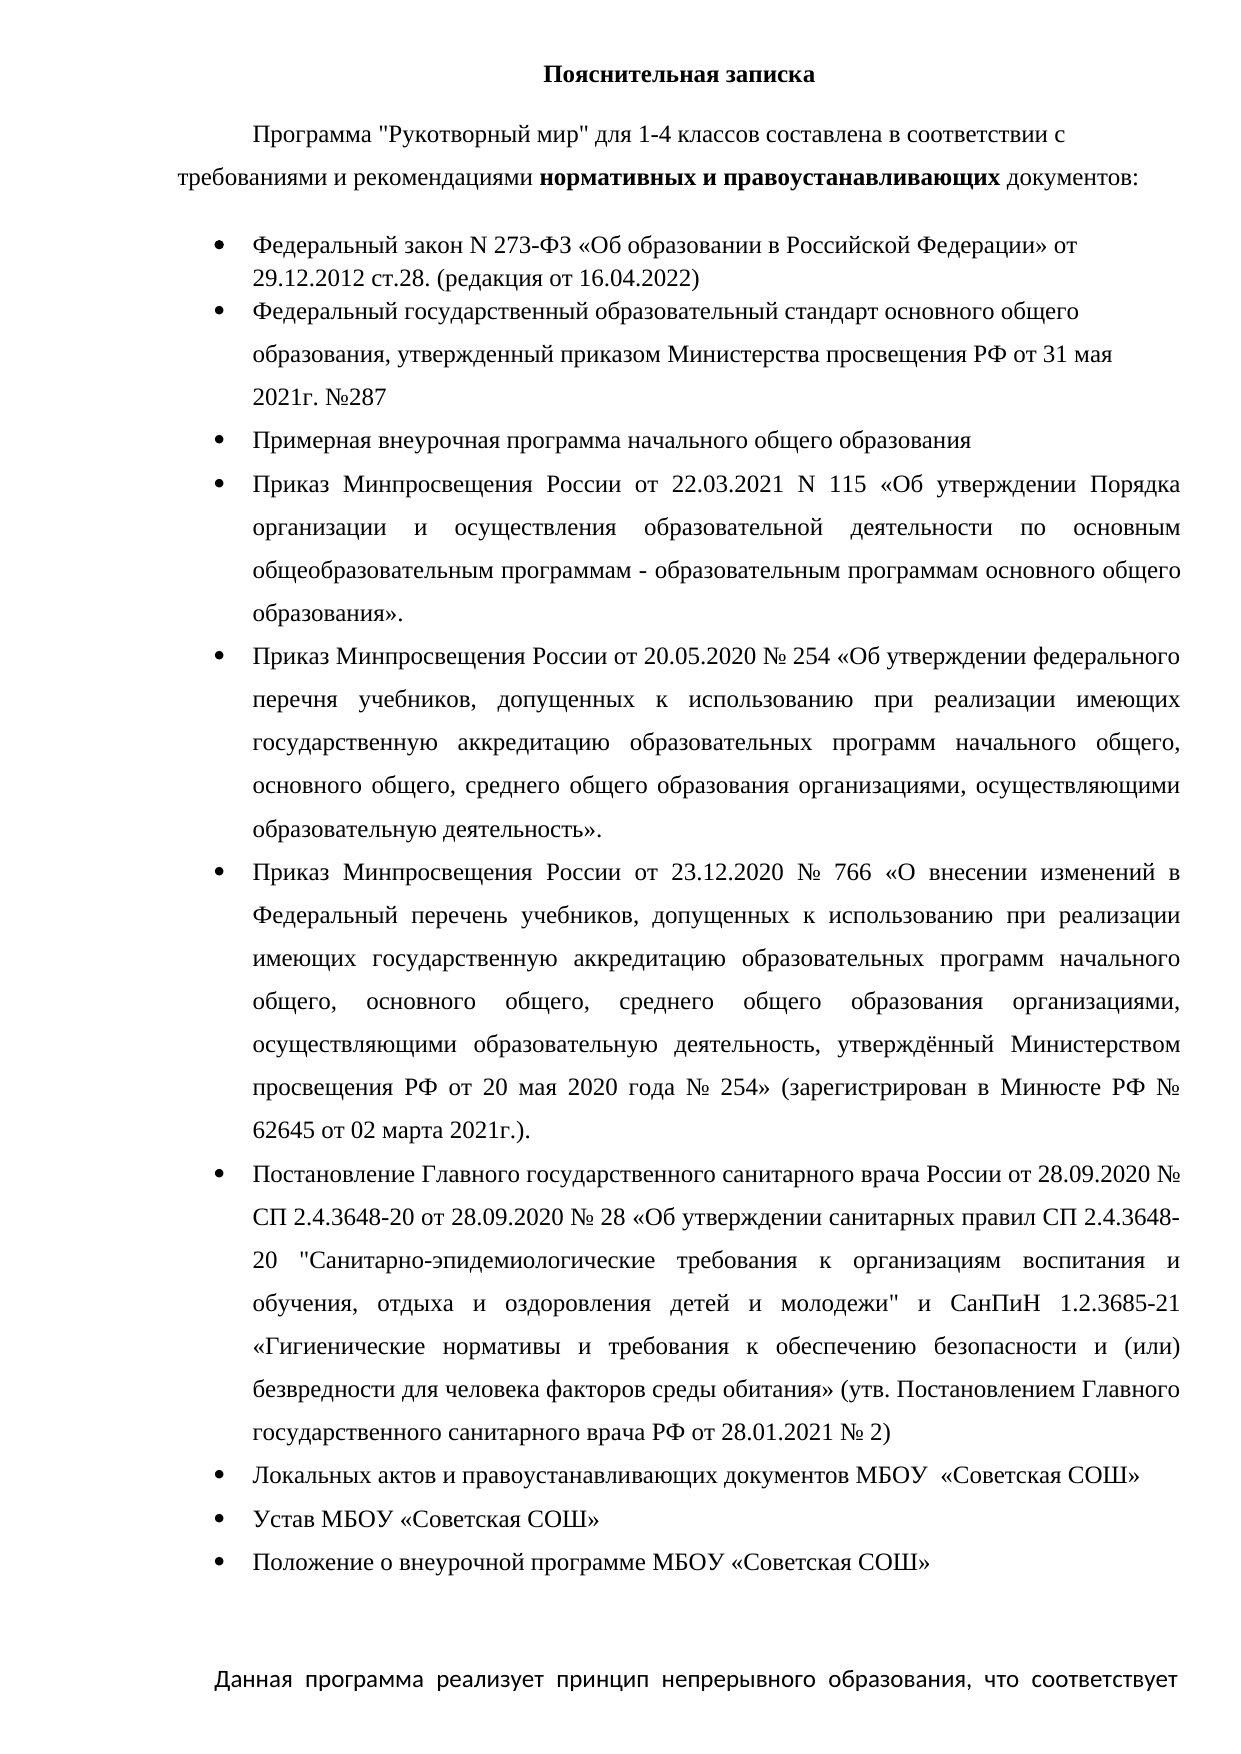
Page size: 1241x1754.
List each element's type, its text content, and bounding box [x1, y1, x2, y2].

list Приказ Минпросвещения России от 22.03.2021 N 115 «Об утверждении Порядка организации и осуществления образовательной деятельности по основным общеобразовательным программам - образовательным программам основного общего образования». [215, 469, 1181, 627]
list Приказ Минпросвещения России от 23.12.2020 № 766 «О внесении изменений в Федеральный перечень учебников, допущенных к использованию при реализации имеющих государственную аккредитацию образовательных программ начального общего, основного общего, среднего общего образования организациями, осуществляющими образовательную деятельность, утверждённый Министерством просвещения РФ от 20 мая 2020 года № 254» (зарегистрирован в Минюсте РФ № 62645 от 02 марта 2021г.). [215, 857, 1181, 1144]
text Пояснительная записка [177, 59, 1181, 88]
list Приказ Минпросвещения России от 20.05.2020 № 254 «Об утверждении федерального перечня учебников, допущенных к использованию при реализации имеющих государственную аккредитацию образовательных программ начального общего, основного общего, среднего общего образования организациями, осуществляющими образовательную деятельность». [215, 641, 1181, 842]
list Локальных актов и правоустанавливающих документов МБОУ «Советская СОШ» [215, 1461, 1181, 1489]
text Программа "Рукотворный мир" для 1-4 классов составлена в соответствии с требованиями и рекомендациями нормативных и правоустанавливающих документов: [177, 119, 1181, 191]
list Устав МБОУ «Советская СОШ» [215, 1504, 1181, 1532]
subtitle Федеральный закон N 273-ФЗ «Об образовании в Российской Федерации» от 29.12.2012 ст.28. (редакция от 16.04.2022) [215, 230, 1181, 292]
list Федеральный государственный образовательный стандарт основного общего образования, утвержденный приказом Министерства просвещения РФ от 31 мая 2021г. №287 [215, 296, 1181, 411]
list Постановление Главного государственного санитарного врача России от 28.09.2020 № СП 2.4.3648-20 от 28.09.2020 № 28 «Об утверждении санитарных правил СП 2.4.3648-20 "Санитарно-эпидемиологические требования к организациям воспитания и обучения, отдыха и оздоровления детей и молодежи" и СанПиН 1.2.3685-21 «Гигиенические нормативы и требования к обеспечению безопасности и (или) безвредности для человека факторов среды обитания» (утв. Постановлением Главного государственного санитарного врача РФ от 28.01.2021 № 2) [215, 1159, 1181, 1446]
list Примерная внеурочная программа начального общего образования [215, 426, 1181, 454]
list Положение о внеурочной программе МБОУ «Советская СОШ» [215, 1547, 1181, 1576]
